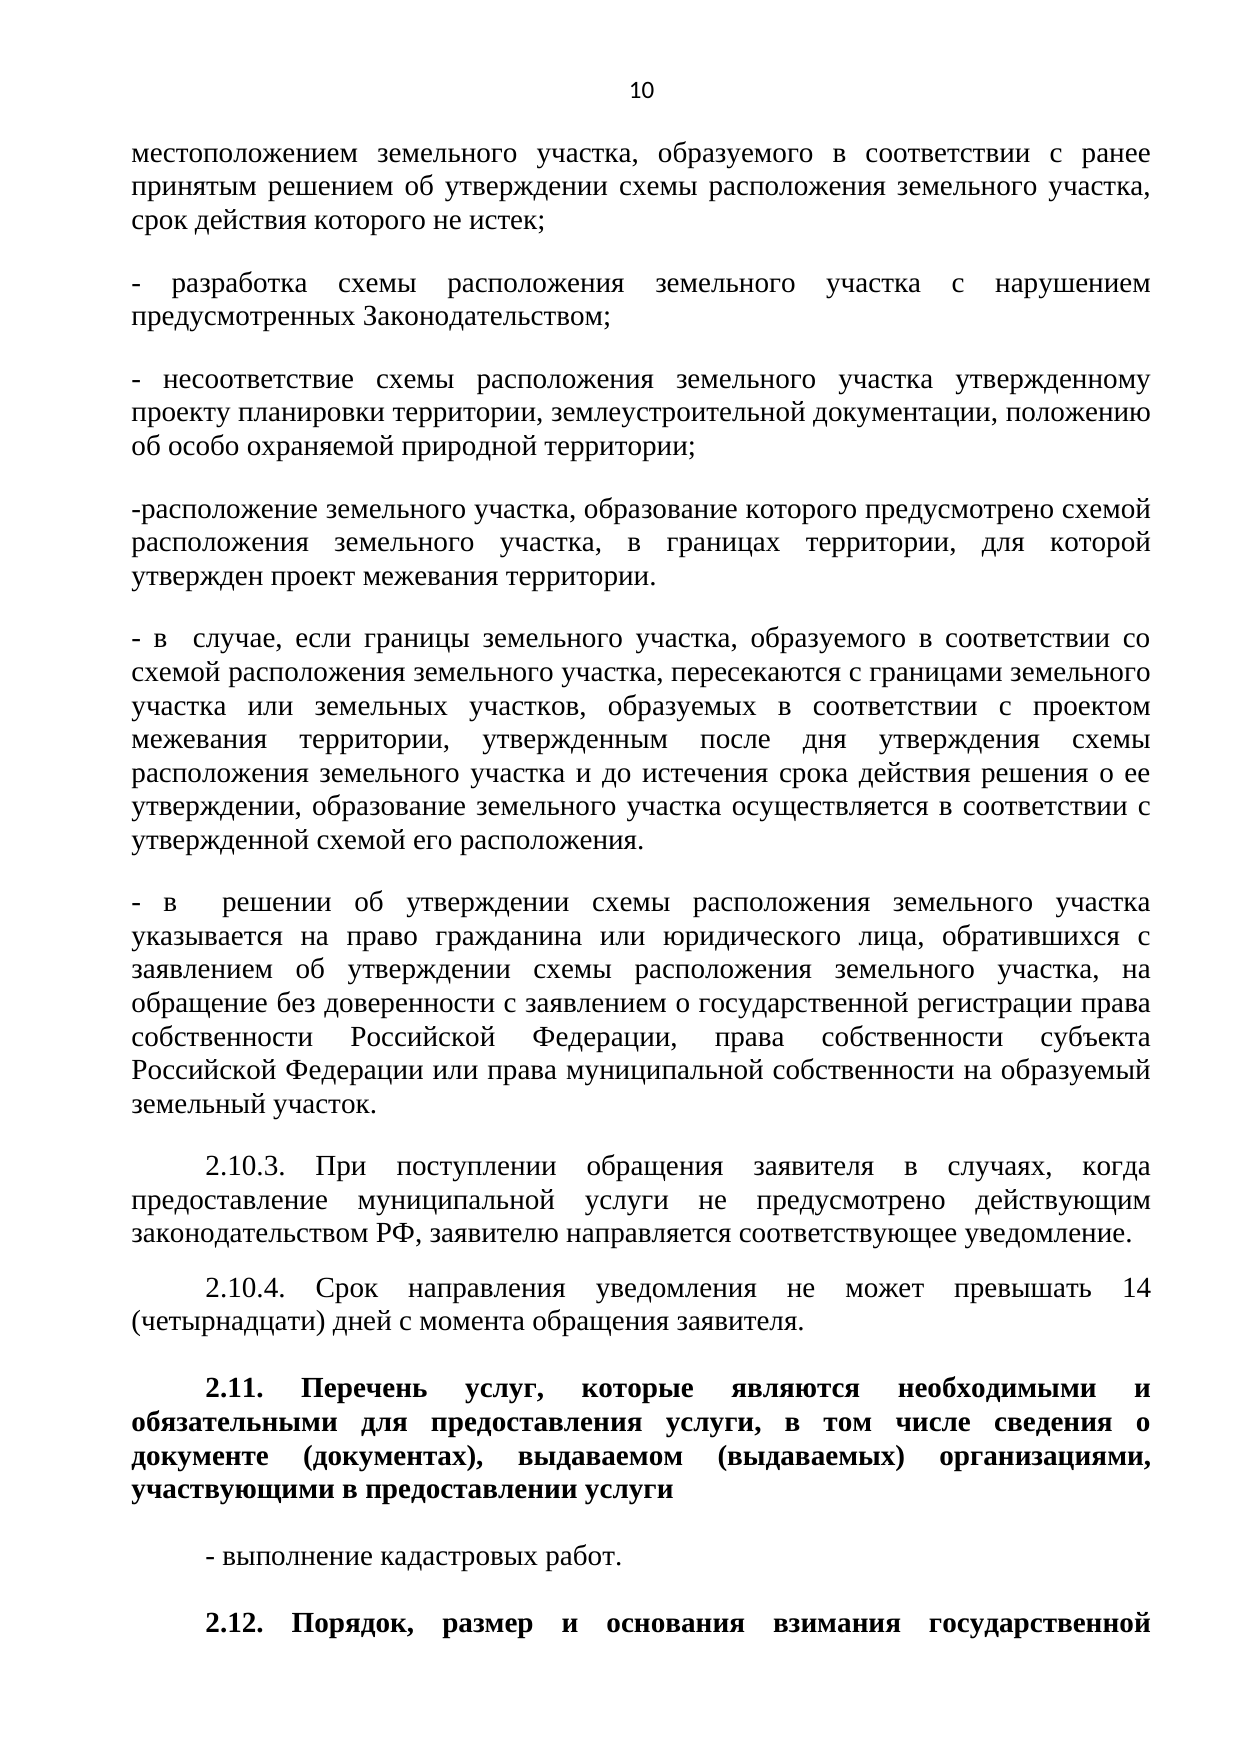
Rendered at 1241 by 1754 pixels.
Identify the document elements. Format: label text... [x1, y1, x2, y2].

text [131, 1605, 1152, 1639]
text 2.10.4. Срок направления уведомления не может превышать 14 (четырнадцати) дней с момента обращения заявителя. [131, 1270, 1152, 1337]
text - в случае, если границы земельного участка, образуемого в соответствии со схемой расположения земельного участка, пересекаются с границами земельного участка или земельных участков, образуемых в соответствии с проектом межевания территории, утвержденным после дня утверждения схемы расположения земельного участка и до истечения срока действия решения о ее утверждении, образование земельного участка осуществляется в соответствии с утвержденной схемой его расположения. [131, 621, 1152, 855]
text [131, 135, 1152, 236]
text - несоответствие схемы расположения земельного участка утвержденному проекту планировки территории, землеустроительной документации, положению об особо охраняемой природной территории; [131, 361, 1152, 462]
text 2.10.3. При поступлении обращения заявителя в случаях, когда предоставление муниципальной услуги не предусмотрено действующим законодательством РФ, заявителю направляется соответствующее уведомление. [131, 1148, 1152, 1249]
text -расположение земельного участка, образование которого предусмотрено схемой расположения земельного участка, в границах территории, для которой утвержден проект межевания территории. [131, 491, 1152, 591]
text - разработка схемы расположения земельного участка с нарушением предусмотренных Законодательством; [131, 265, 1152, 332]
text - выполнение кадастровых работ. [131, 1538, 1152, 1572]
text - в решении об утверждении схемы расположения земельного участка указывается на право гражданина или юридического лица, обратившихся с заявлением об утверждении схемы расположения земельного участка, на обращение без доверенности с заявлением о государственной регистрации права собственности Российской Федерации, права собственности субъекта Российской Федерации или права муниципальной собственности на образуемый земельный участок. [131, 884, 1152, 1119]
text 2.11. Перечень услуг, которые являются необходимыми и обязательными для предоставления услуги, в том числе сведения о документе (документах), выдаваемом (выдаваемых) организациями, участвующими в предоставлении услуги [131, 1371, 1152, 1505]
